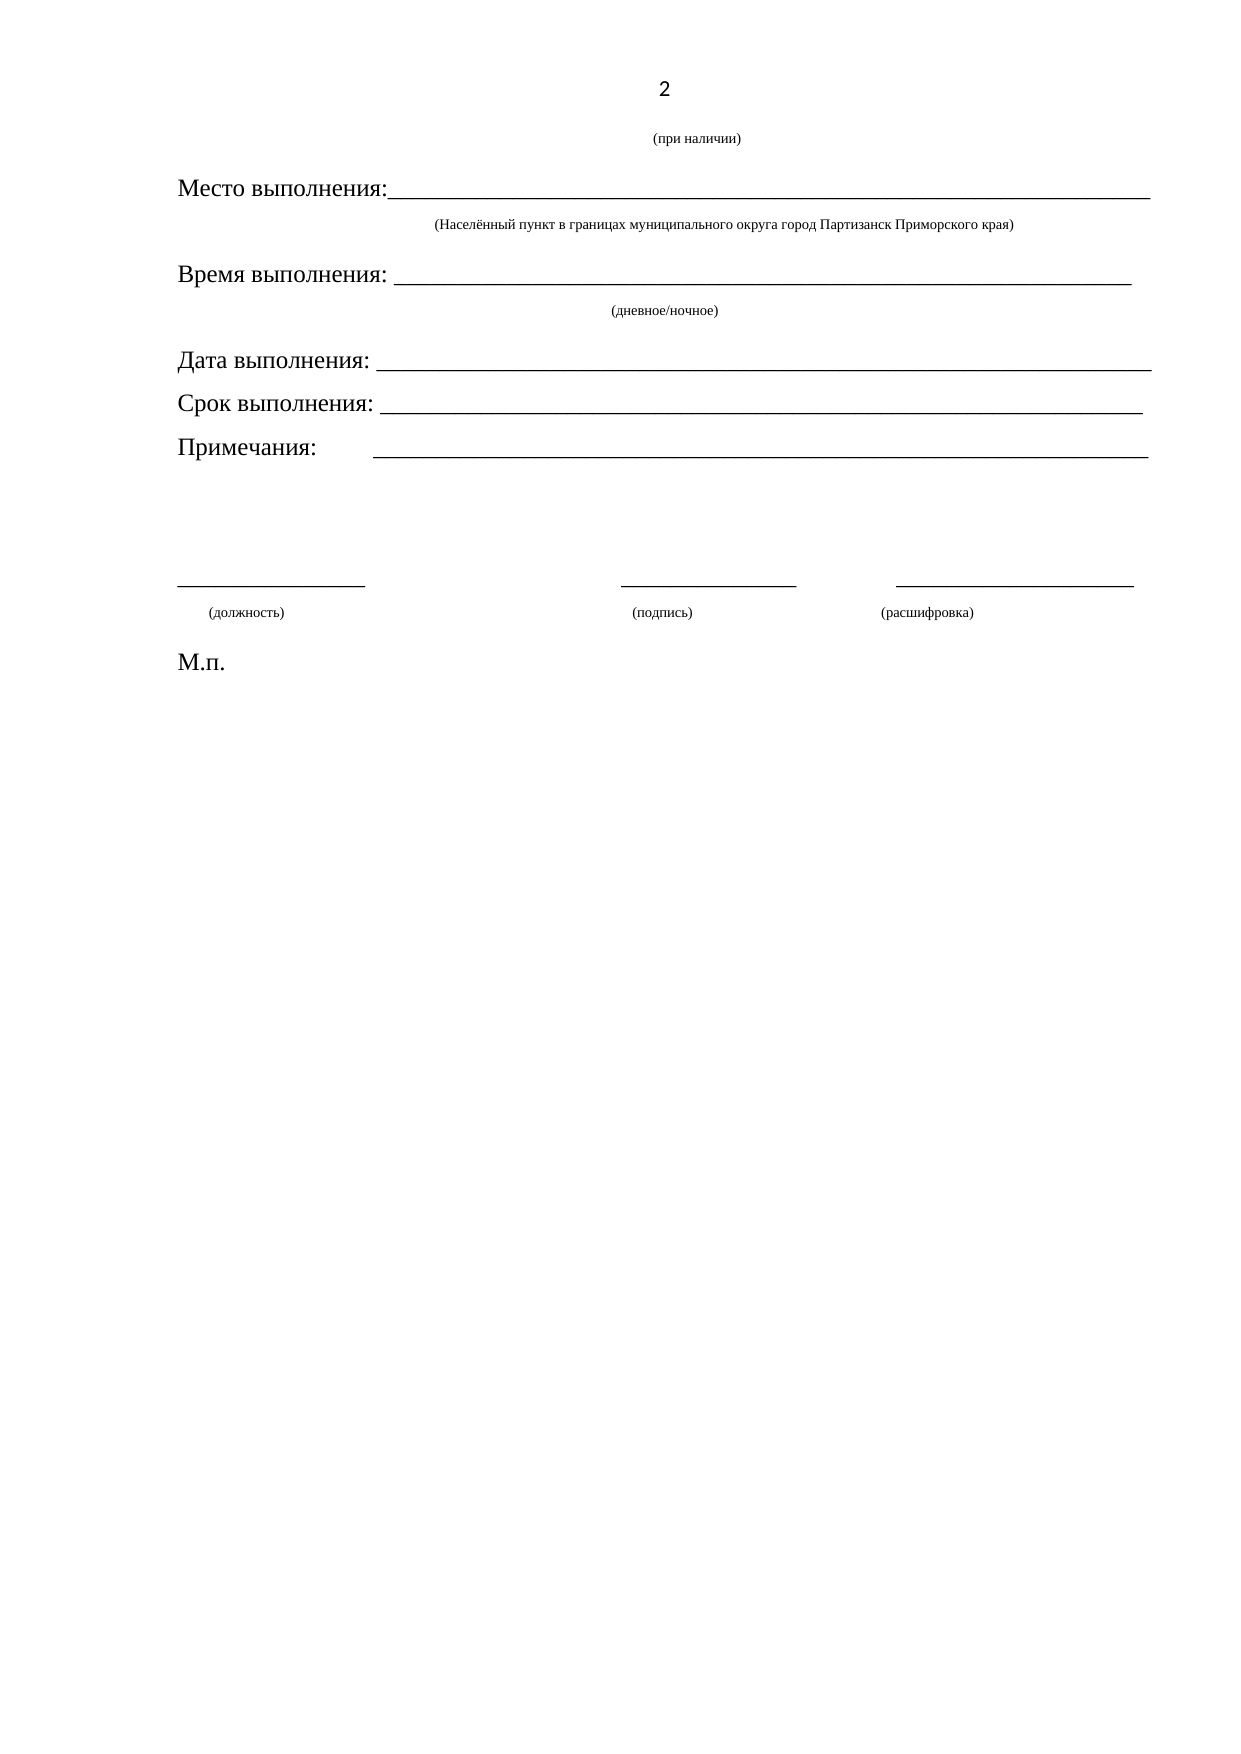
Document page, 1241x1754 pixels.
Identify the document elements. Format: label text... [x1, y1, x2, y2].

text Срок выполнения: _____________________________________________________________ [177, 388, 1152, 417]
text Место выполнения:_____________________________________________________________ [177, 173, 1152, 202]
text Время выполнения: ___________________________________________________________ [177, 259, 1152, 288]
text (дневное/ночное) [177, 302, 1152, 331]
text М.п. [177, 647, 1152, 676]
text Примечания: ______________________________________________________________ [177, 432, 1152, 460]
text (при наличии) [177, 130, 1152, 158]
text (должность) (подпись) (расшифровка) [177, 604, 1152, 633]
text (Населённый пункт в границах муниципального округа город Партизанск Приморского края) [177, 216, 1152, 245]
text Дата выполнения: ______________________________________________________________ [177, 345, 1152, 374]
text _______________ ______________ ___________________ [177, 561, 1152, 590]
